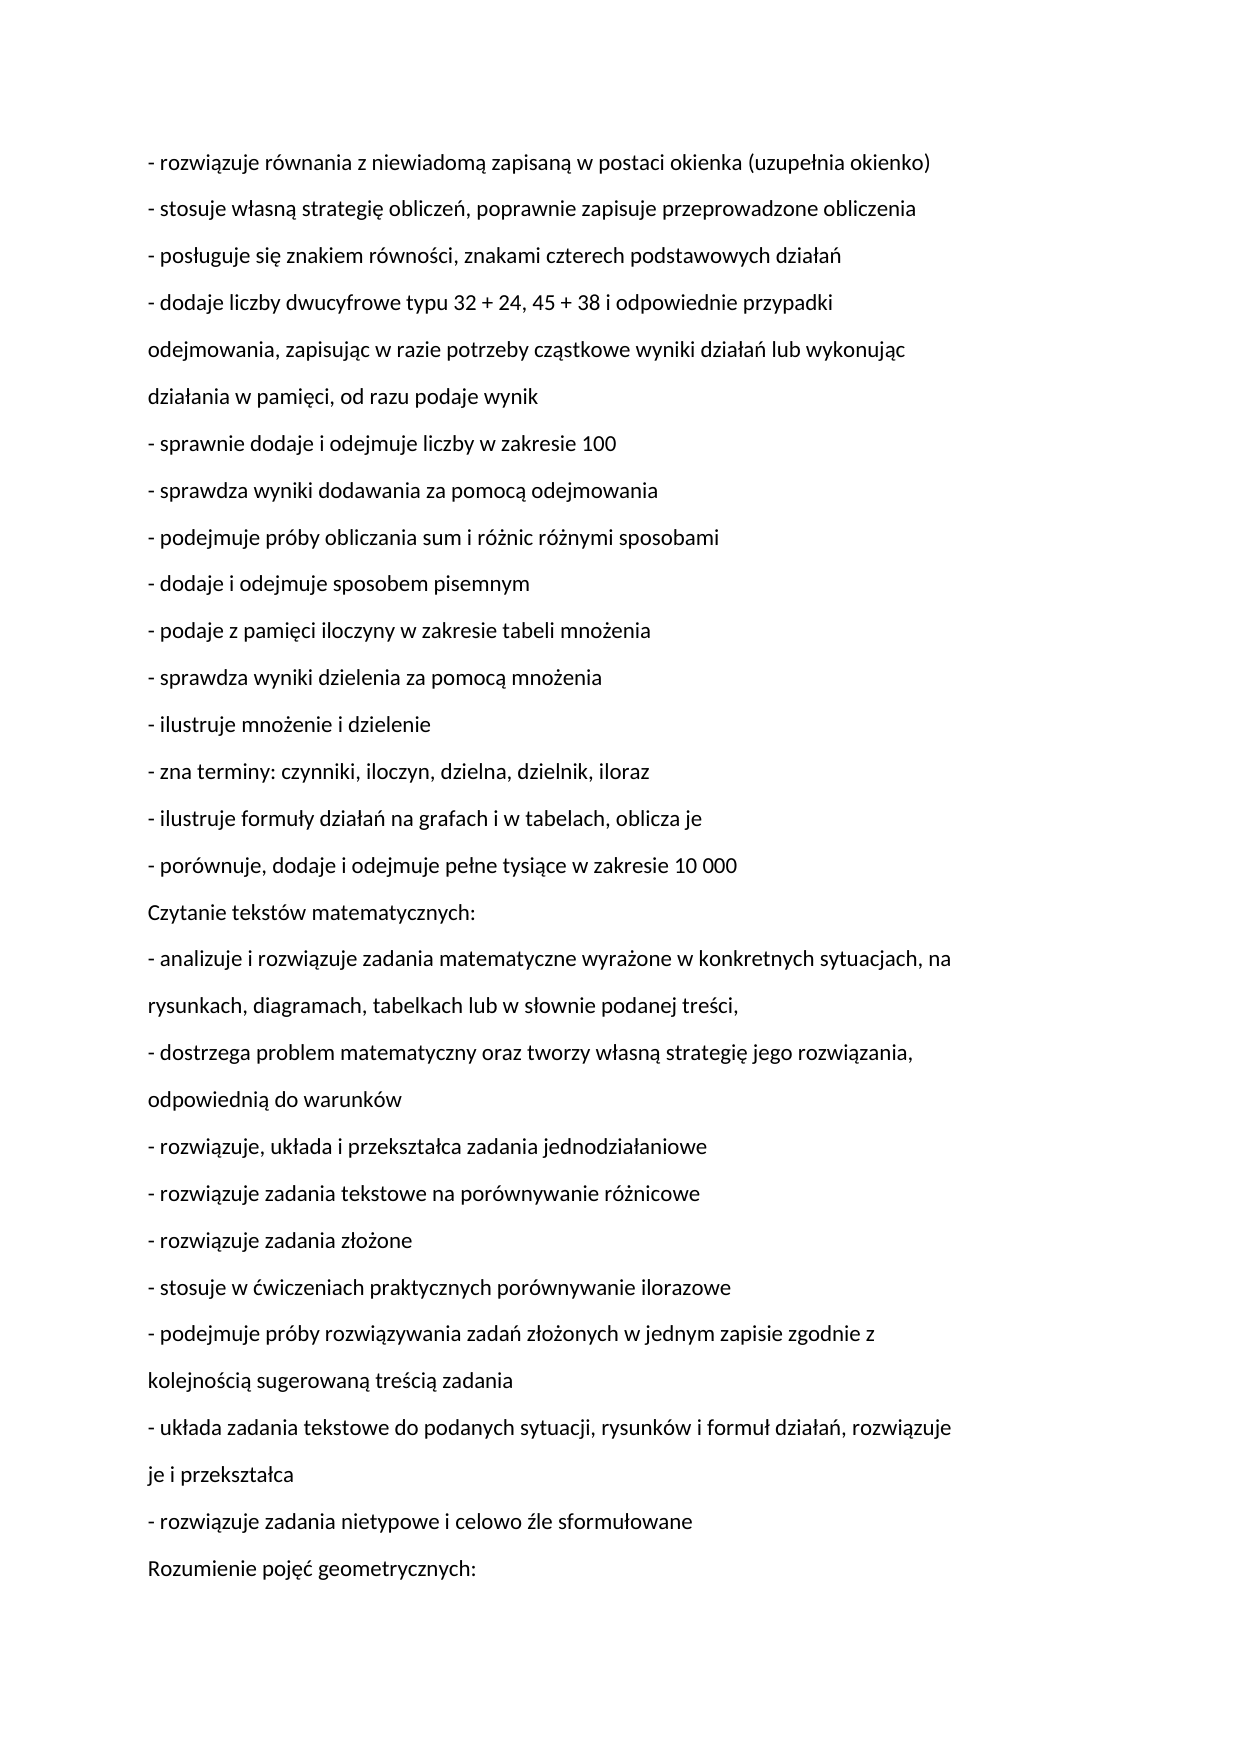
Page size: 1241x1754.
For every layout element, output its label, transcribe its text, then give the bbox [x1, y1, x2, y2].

text Czytanie tekstów matematycznych: [148, 898, 1093, 926]
text - podaje z pamięci iloczyny w zakresie tabeli mnożenia [148, 616, 1093, 644]
text rysunkach, diagramach, tabelkach lub w słownie podanej treści, [148, 991, 1093, 1019]
text - stosuje własną strategię obliczeń, poprawnie zapisuje przeprowadzone obliczenia [148, 194, 1093, 222]
text Rozumienie pojęć geometrycznych: [148, 1554, 1093, 1582]
text odpowiednią do warunków [148, 1085, 1093, 1113]
text - rozwiązuje zadania złożone [148, 1226, 1093, 1254]
text - dodaje i odejmuje sposobem pisemnym [148, 569, 1093, 597]
text działania w pamięci, od razu podaje wynik [148, 382, 1093, 410]
text - rozwiązuje, układa i przekształca zadania jednodziałaniowe [148, 1132, 1093, 1160]
text odejmowania, zapisując w razie potrzeby cząstkowe wyniki działań lub wykonując [148, 335, 1093, 363]
text - dostrzega problem matematyczny oraz tworzy własną strategię jego rozwiązania, [148, 1038, 1093, 1066]
text - rozwiązuje zadania tekstowe na porównywanie różnicowe [148, 1179, 1093, 1207]
text - sprawdza wyniki dodawania za pomocą odejmowania [148, 476, 1093, 504]
text - analizuje i rozwiązuje zadania matematyczne wyrażone w konkretnych sytuacjach, na [148, 944, 1093, 972]
text - porównuje, dodaje i odejmuje pełne tysiące w zakresie 10 000 [148, 851, 1093, 879]
text kolejnością sugerowaną treścią zadania [148, 1366, 1093, 1394]
text - podejmuje próby obliczania sum i różnic różnymi sposobami [148, 523, 1093, 551]
text - sprawdza wyniki dzielenia za pomocą mnożenia [148, 663, 1093, 691]
text - podejmuje próby rozwiązywania zadań złożonych w jednym zapisie zgodnie z [148, 1319, 1093, 1347]
text - ilustruje mnożenie i dzielenie [148, 710, 1093, 738]
text - stosuje w ćwiczeniach praktycznych porównywanie ilorazowe [148, 1273, 1093, 1301]
text je i przekształca [148, 1460, 1093, 1488]
text - rozwiązuje zadania nietypowe i celowo źle sformułowane [148, 1507, 1093, 1535]
text - dodaje liczby dwucyfrowe typu 32 + 24, 45 + 38 i odpowiednie przypadki [148, 288, 1093, 316]
text - ilustruje formuły działań na grafach i w tabelach, oblicza je [148, 804, 1093, 832]
text - układa zadania tekstowe do podanych sytuacji, rysunków i formuł działań, rozwiązuje [148, 1413, 1093, 1441]
text - zna terminy: czynniki, iloczyn, dzielna, dzielnik, iloraz [148, 757, 1093, 785]
text - rozwiązuje równania z niewiadomą zapisaną w postaci okienka (uzupełnia okienko) [148, 148, 1093, 176]
text - sprawnie dodaje i odejmuje liczby w zakresie 100 [148, 429, 1093, 457]
text - posługuje się znakiem równości, znakami czterech podstawowych działań [148, 241, 1093, 269]
